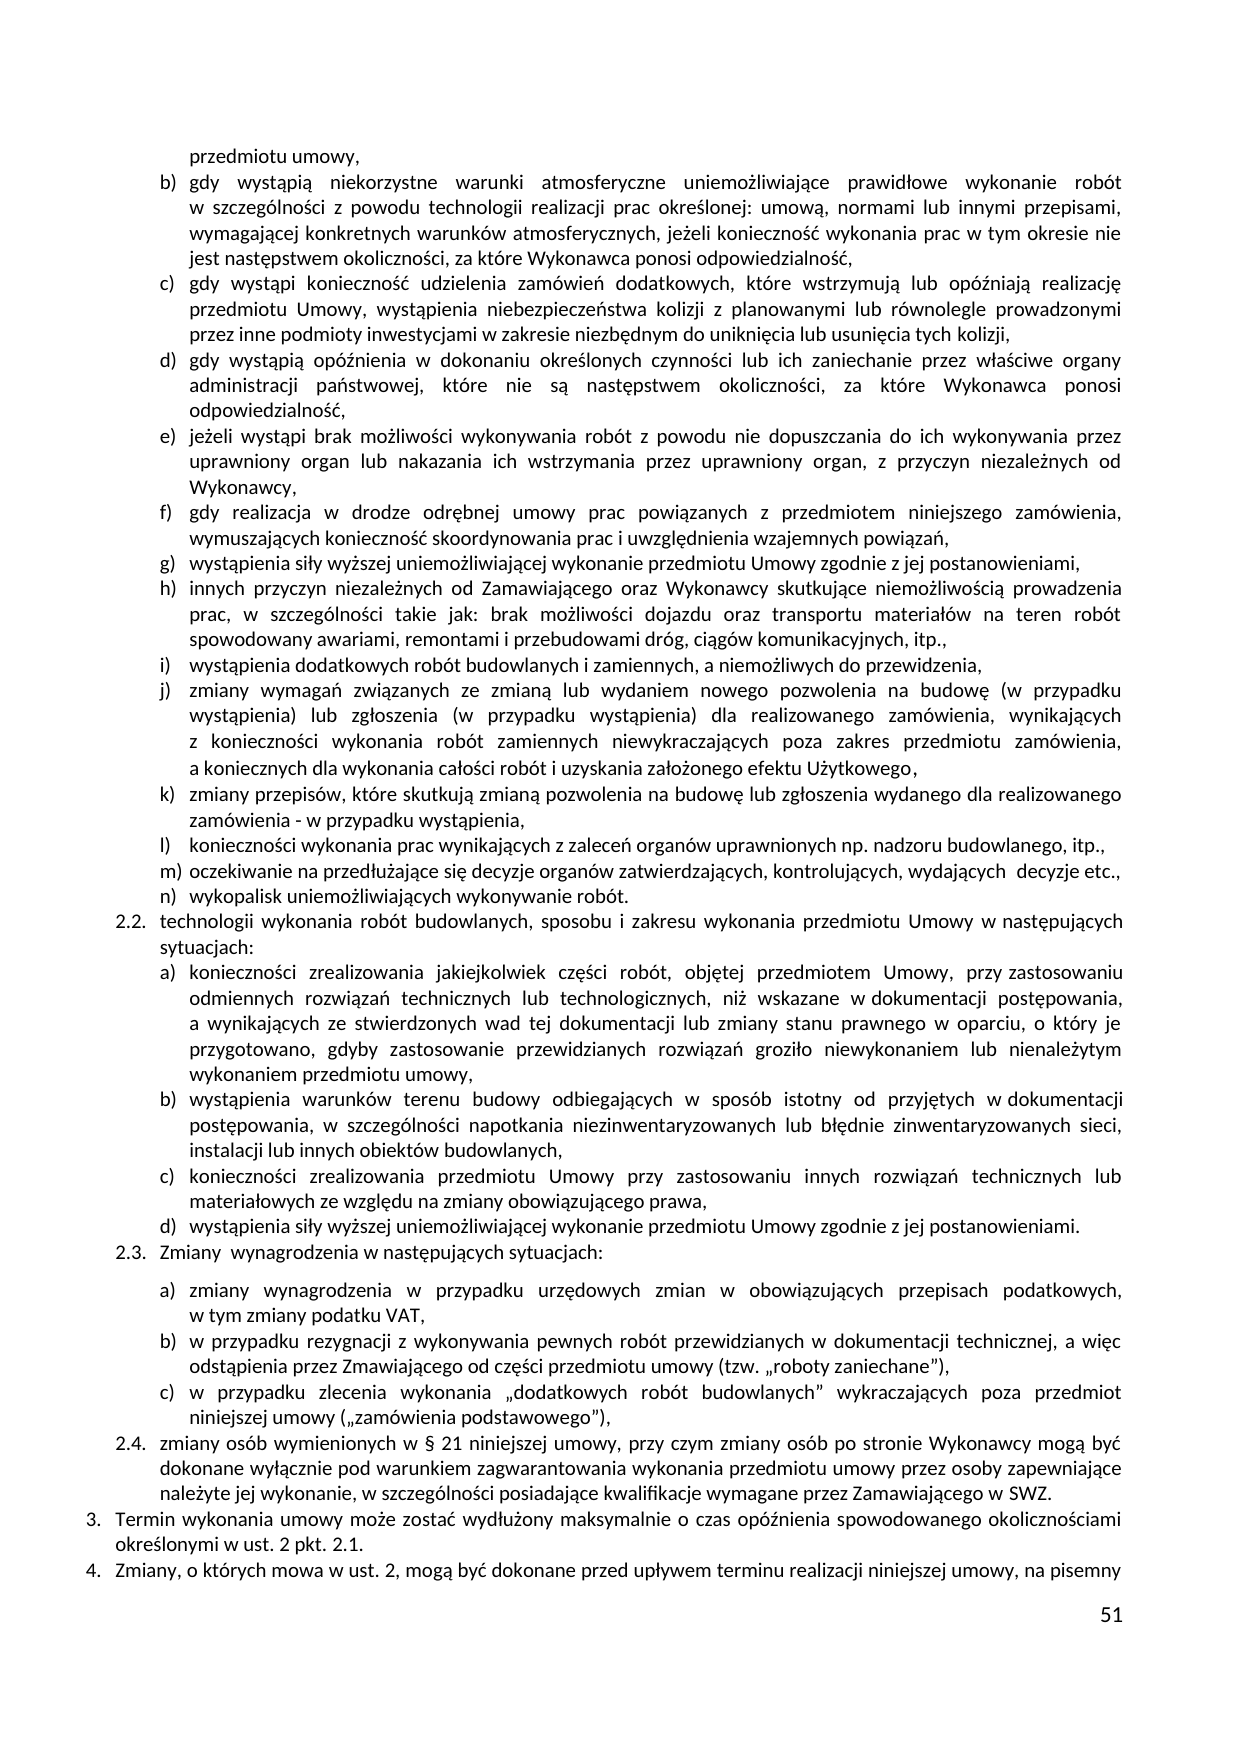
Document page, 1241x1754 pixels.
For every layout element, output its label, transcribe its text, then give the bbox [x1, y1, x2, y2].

list konieczności wykonania prac wynikających z zaleceń organów uprawnionych np. nadzoru budowlanego, itp., [159, 832, 1123, 858]
list innych przyczyn niezależnych od Zamawiającego oraz Wykonawcy skutkujące niemożliwością prowadzenia prac, w szczególności takie jak: brak możliwości dojazdu oraz transportu materiałów na teren robót spowodowany awariami, remontami i przebudowami dróg, ciągów komunikacyjnych, itp., [159, 576, 1123, 652]
list gdy realizacja w drodze odrębnej umowy prac powiązanych z przedmiotem niniejszego zamówienia, wymuszających konieczność skoordynowania prac i uwzględnienia wzajemnych powiązań, [159, 499, 1123, 550]
list zmiany wynagrodzenia w przypadku urzędowych zmian w obowiązujących przepisach podatkowych, w tym zmiany podatku VAT, [159, 1277, 1123, 1328]
list wystąpienia siły wyższej uniemożliwiającej wykonanie przedmiotu Umowy zgodnie z jej postanowieniami. [159, 1214, 1123, 1239]
list wystąpienia warunków terenu budowy odbiegających w sposób istotny od przyjętych w dokumentacji postępowania, w szczególności napotkania niezinwentaryzowanych lub błędnie zinwentaryzowanych sieci, instalacji lub innych obiektów budowlanych, [159, 1087, 1123, 1163]
list zmiany przepisów, które skutkują zmianą pozwolenia na budowę lub zgłoszenia wydanego dla realizowanego zamówienia - w przypadku wystąpienia, [159, 782, 1123, 832]
list jeżeli wystąpi brak możliwości wykonywania robót z powodu nie dopuszczania do ich wykonywania przez uprawniony organ lub nakazania ich wstrzymania przez uprawniony organ, z przyczyn niezależnych od Wykonawcy, [159, 423, 1123, 499]
list gdy wystąpią opóźnienia w dokonaniu określonych czynności lub ich zaniechanie przez właściwe organy administracji państwowej, które nie są następstwem okoliczności, za które Wykonawca ponosi odpowiedzialność, [159, 347, 1123, 423]
list konieczności zrealizowania przedmiotu Umowy przy zastosowaniu innych rozwiązań technicznych lub materiałowych ze względu na zmiany obowiązującego prawa, [159, 1163, 1123, 1214]
list Termin wykonania umowy może zostać wydłużony maksymalnie o czas opóźnienia spowodowanego okolicznościami określonymi w ust. 2 pkt. 2.1. [86, 1506, 1123, 1557]
list gdy wystąpią niekorzystne warunki atmosferyczne uniemożliwiające prawidłowe wykonanie robót w szczególności z powodu technologii realizacji prac określonej: umową, normami lub innymi przepisami, wymagającej konkretnych warunków atmosferycznych, jeżeli konieczność wykonania prac w tym okresie nie jest następstwem okoliczności, za które Wykonawca ponosi odpowiedzialność, [159, 169, 1123, 271]
list oczekiwanie na przedłużające się decyzje organów zatwierdzających, kontrolujących, wydających decyzje etc., [159, 858, 1123, 883]
list Zmiany wynagrodzenia w następujących sytuacjach: [115, 1239, 1123, 1264]
list w przypadku zlecenia wykonania „dodatkowych robót budowlanych” wykraczających poza przedmiot niniejszej umowy („zamówienia podstawowego”), [159, 1379, 1123, 1430]
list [86, 1557, 1123, 1582]
list w przypadku rezygnacji z wykonywania pewnych robót przewidzianych w dokumentacji technicznej, a więc odstąpienia przez Zmawiającego od części przedmiotu umowy (tzw. „roboty zaniechane”), [159, 1328, 1123, 1379]
list wystąpienia dodatkowych robót budowlanych i zamiennych, a niemożliwych do przewidzenia, [159, 652, 1123, 677]
list technologii wykonania robót budowlanych, sposobu i zakresu wykonania przedmiotu Umowy w następujących sytuacjach: [115, 909, 1123, 959]
list zmiany osób wymienionych w § 21 niniejszej umowy, przy czym zmiany osób po stronie Wykonawcy mogą być dokonane wyłącznie pod warunkiem zagwarantowania wykonania przedmiotu umowy przez osoby zapewniające należyte jej wykonanie, w szczególności posiadające kwalifikacje wymagane przez Zamawiającego w SWZ. [115, 1430, 1123, 1506]
list zmiany wymagań związanych ze zmianą lub wydaniem nowego pozwolenia na budowę (w przypadku wystąpienia) lub zgłoszenia (w przypadku wystąpienia) dla realizowanego zamówienia, wynikających z konieczności wykonania robót zamiennych niewykraczających poza zakres przedmiotu zamówienia, a koniecznych dla wykonania całości robót i uzyskania założonego efektu Użytkowego, [159, 677, 1123, 782]
list konieczności zrealizowania jakiejkolwiek części robót, objętej przedmiotem Umowy, przy zastosowaniu odmiennych rozwiązań technicznych lub technologicznych, niż wskazane w dokumentacji postępowania, a wynikających ze stwierdzonych wad tej dokumentacji lub zmiany stanu prawnego w oparciu, o który je przygotowano, gdyby zastosowanie przewidzianych rozwiązań groziło niewykonaniem lub nienależytym wykonaniem przedmiotu umowy, [159, 959, 1123, 1087]
list wykopalisk uniemożliwiających wykonywanie robót. [159, 883, 1123, 909]
list gdy wystąpi konieczność udzielenia zamówień dodatkowych, które wstrzymują lub opóźniają realizację przedmiotu Umowy, wystąpienia niebezpieczeństwa kolizji z planowanymi lub równolegle prowadzonymi przez inne podmioty inwestycjami w zakresie niezbędnym do uniknięcia lub usunięcia tych kolizji, [159, 271, 1123, 347]
list wystąpienia siły wyższej uniemożliwiającej wykonanie przedmiotu Umowy zgodnie z jej postanowieniami, [159, 550, 1123, 576]
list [159, 143, 1123, 169]
